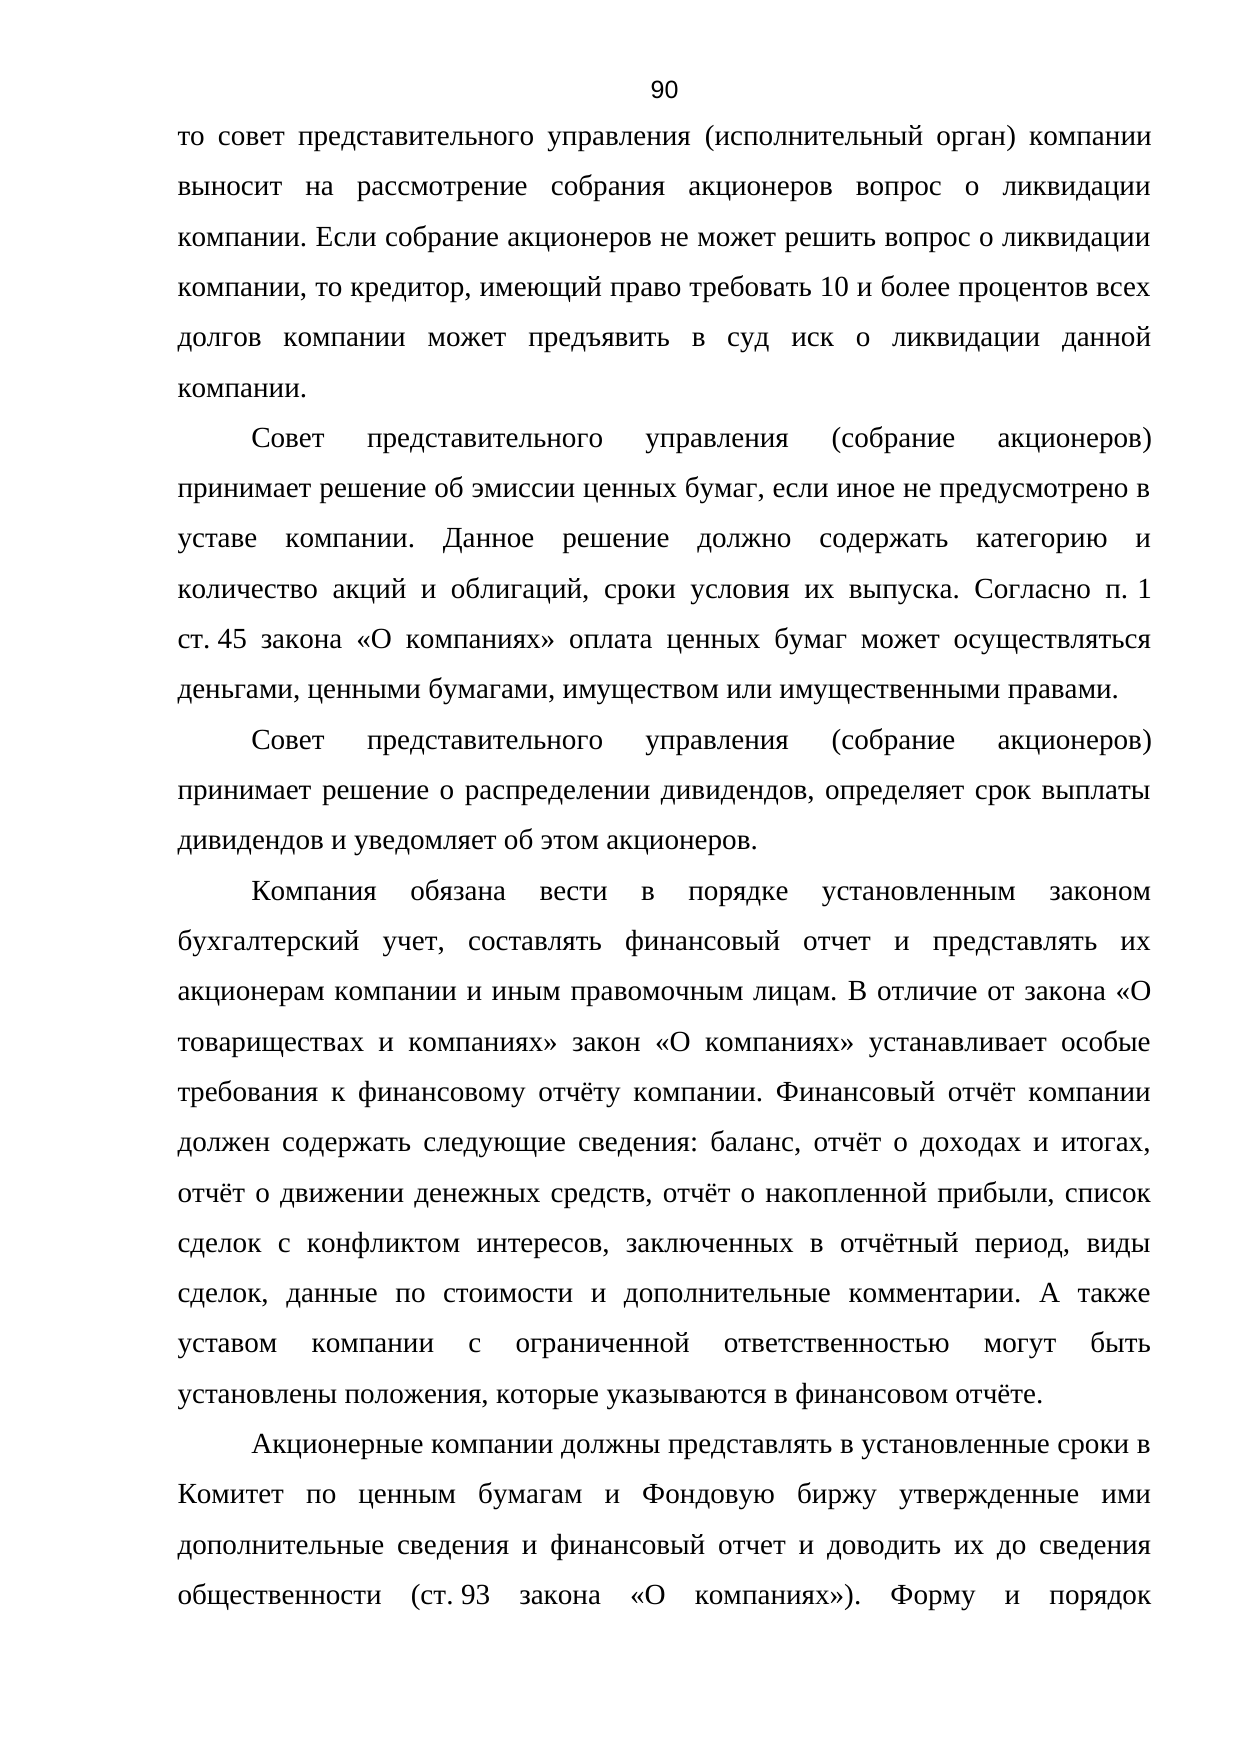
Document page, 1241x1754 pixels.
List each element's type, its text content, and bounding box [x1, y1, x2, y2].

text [177, 1426, 1152, 1611]
text Совет представительного управления (собрание акционеров) принимает решение об эмиссии ценных бумаг, если иное не предусмотрено в уставе компании. Данное решение должно содержать категорию и количество акций и облигаций, сроки условия их выпуска. Согласно п. 1 ст. 45 закона «О компаниях» оплата ценных бумаг может осуществляться деньгами, ценными бумагами, имуществом или имущественными правами. [177, 420, 1152, 705]
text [177, 118, 1152, 403]
text Совет представительного управления (собрание акционеров) принимает решение о распределении дивидендов, определяет срок выплаты дивидендов и уведомляет об этом акционеров. [177, 722, 1152, 856]
text Компания обязана вести в порядке установленным законом бухгалтерский учет, составлять финансовый отчет и представлять их акционерам компании и иным правомочным лицам. В отличие от закона «О товариществах и компаниях» закон «О компаниях» устанавливает особые требования к финансовому отчёту компании. Финансовый отчёт компании должен содержать следующие сведения: баланс, отчёт о доходах и итогах, отчёт о движении денежных средств, отчёт о накопленной прибыли, список сделок с конфликтом интересов, заключенных в отчётный период, виды сделок, данные по стоимости и дополнительные комментарии. А также уставом компании с ограниченной ответственностью могут быть установлены положения, которые указываются в финансовом отчёте. [177, 873, 1152, 1409]
